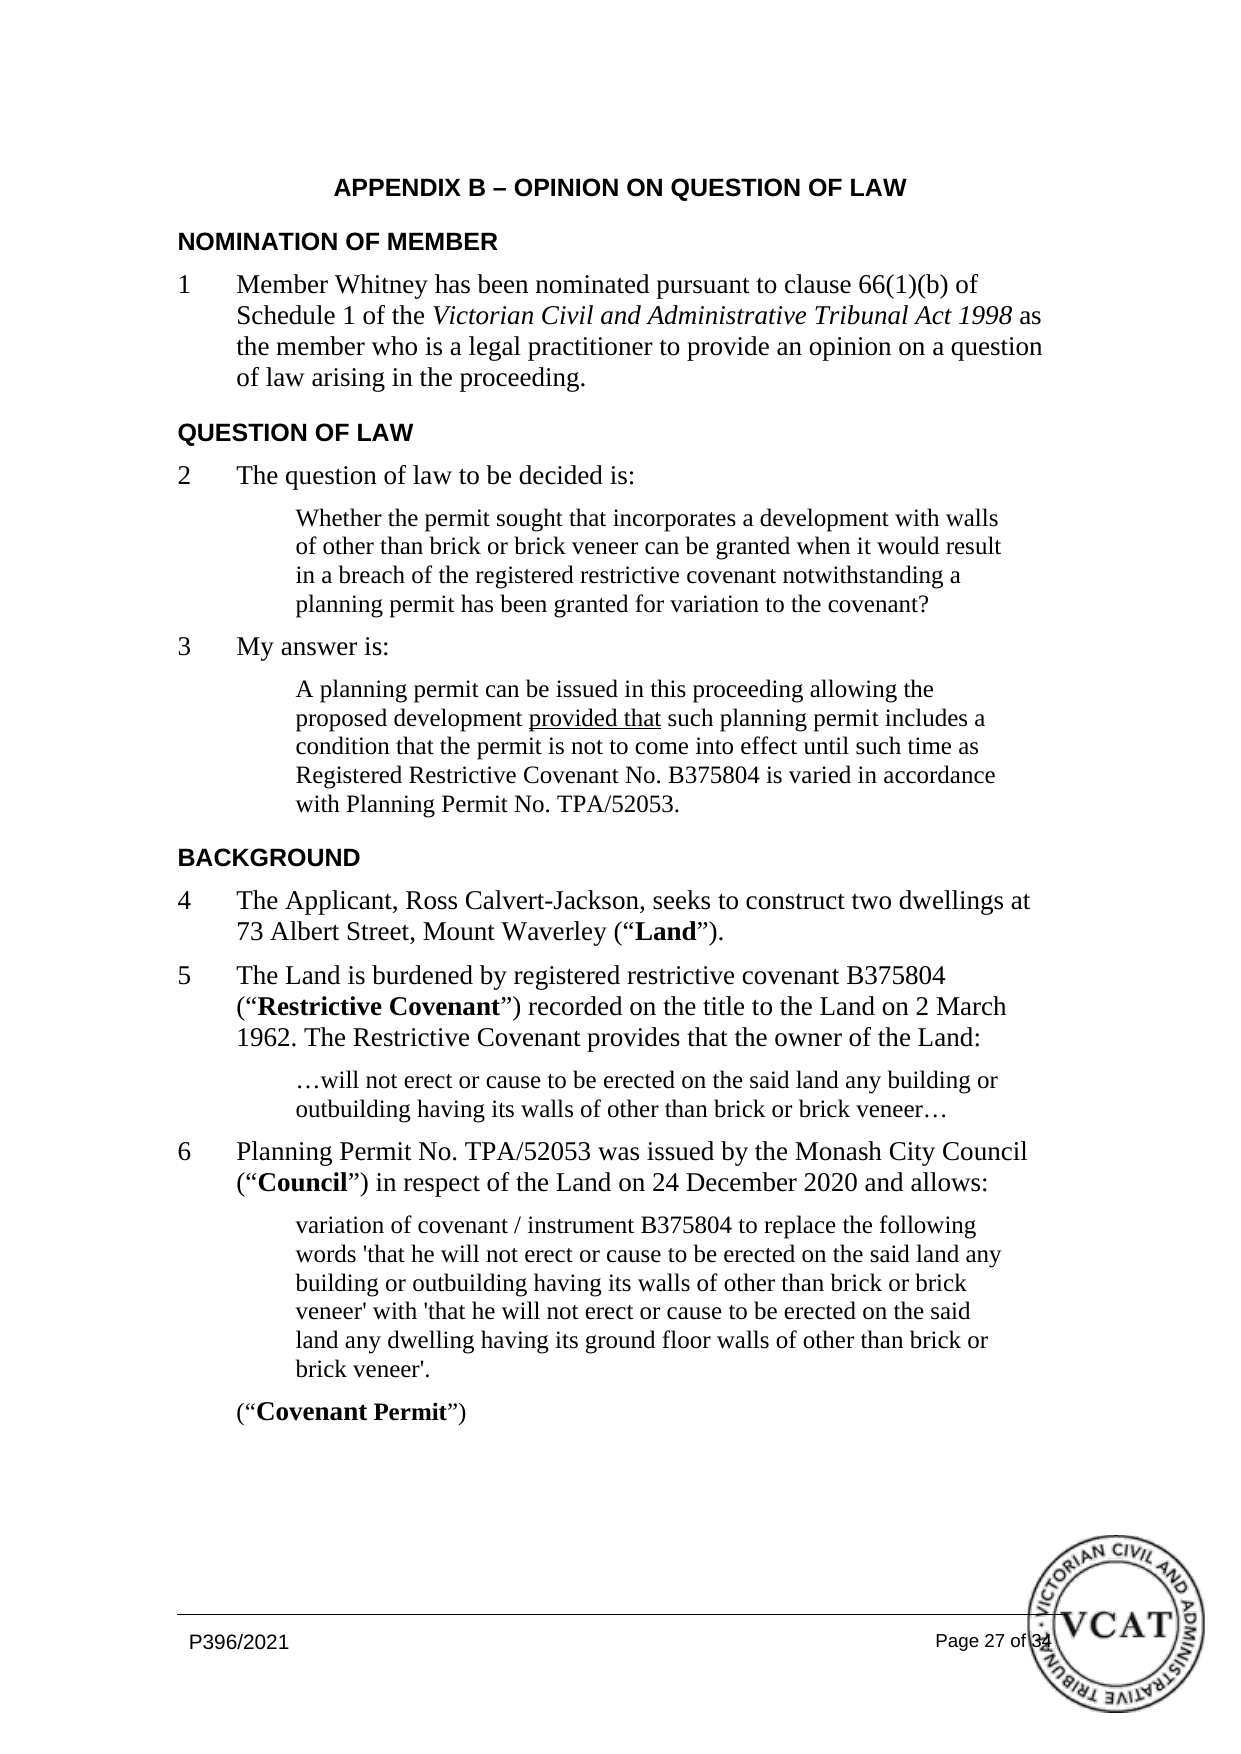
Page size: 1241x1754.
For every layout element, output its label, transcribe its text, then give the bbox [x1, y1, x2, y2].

list My answer is: [177, 630, 1063, 661]
text A planning permit can be issued in this proceeding allowing the proposed development provided that such planning permit includes a condition that the permit is not to come into effect until such time as Registered Restrictive Covenant No. B375804 is varied in accordance with Planning Permit No. TPA/52053. [295, 674, 1004, 818]
picture [1027, 1535, 1205, 1713]
text (“Covenant Permit”) [177, 1395, 1004, 1426]
text variation of covenant / instrument B375804 to replace the following words 'that he will not erect or cause to be erected on the said land any building or outbuilding having its walls of other than brick or brick veneer' with 'that he will not erect or cause to be erected on the said land any dwelling having its ground floor walls of other than brick or brick veneer'. [295, 1210, 1004, 1383]
text Whether the permit sought that incorporates a development with walls of other than brick or brick veneer can be granted when it would result in a breach of the registered restrictive covenant notwithstanding a planning permit has been granted for variation to the covenant? [295, 503, 1004, 618]
subtitle Question of law [177, 418, 1063, 446]
subtitle Background [177, 843, 1063, 871]
list The Applicant, Ross Calvert-Jackson, seeks to construct two dwellings at 73 Albert Street, Mount Waverley (“Land”). [177, 884, 1063, 946]
list Planning Permit No. TPA/52053 was issued by the Monash City Council (“Council”) in respect of the Land on 24 December 2020 and allows: [177, 1135, 1063, 1198]
list The Land is burdened by registered restrictive covenant B375804 (“Restrictive Covenant”) recorded on the title to the Land on 2 March 1962. The Restrictive Covenant provides that the owner of the Land: [177, 959, 1063, 1053]
list Member Whitney has been nominated pursuant to clause 66(1)(b) of Schedule 1 of the Victorian Civil and Administrative Tribunal Act 1998 as the member who is a legal practitioner to provide an opinion on a question of law arising in the proceeding. [177, 268, 1063, 393]
subtitle Nomination of member [177, 226, 1063, 255]
list The question of law to be decided is: [177, 459, 1063, 490]
text …will not erect or cause to be erected on the said land any building or outbuilding having its walls of other than brick or brick veneer… [295, 1065, 1004, 1123]
subtitle Appendix B – opinion on question of law [177, 173, 1063, 201]
